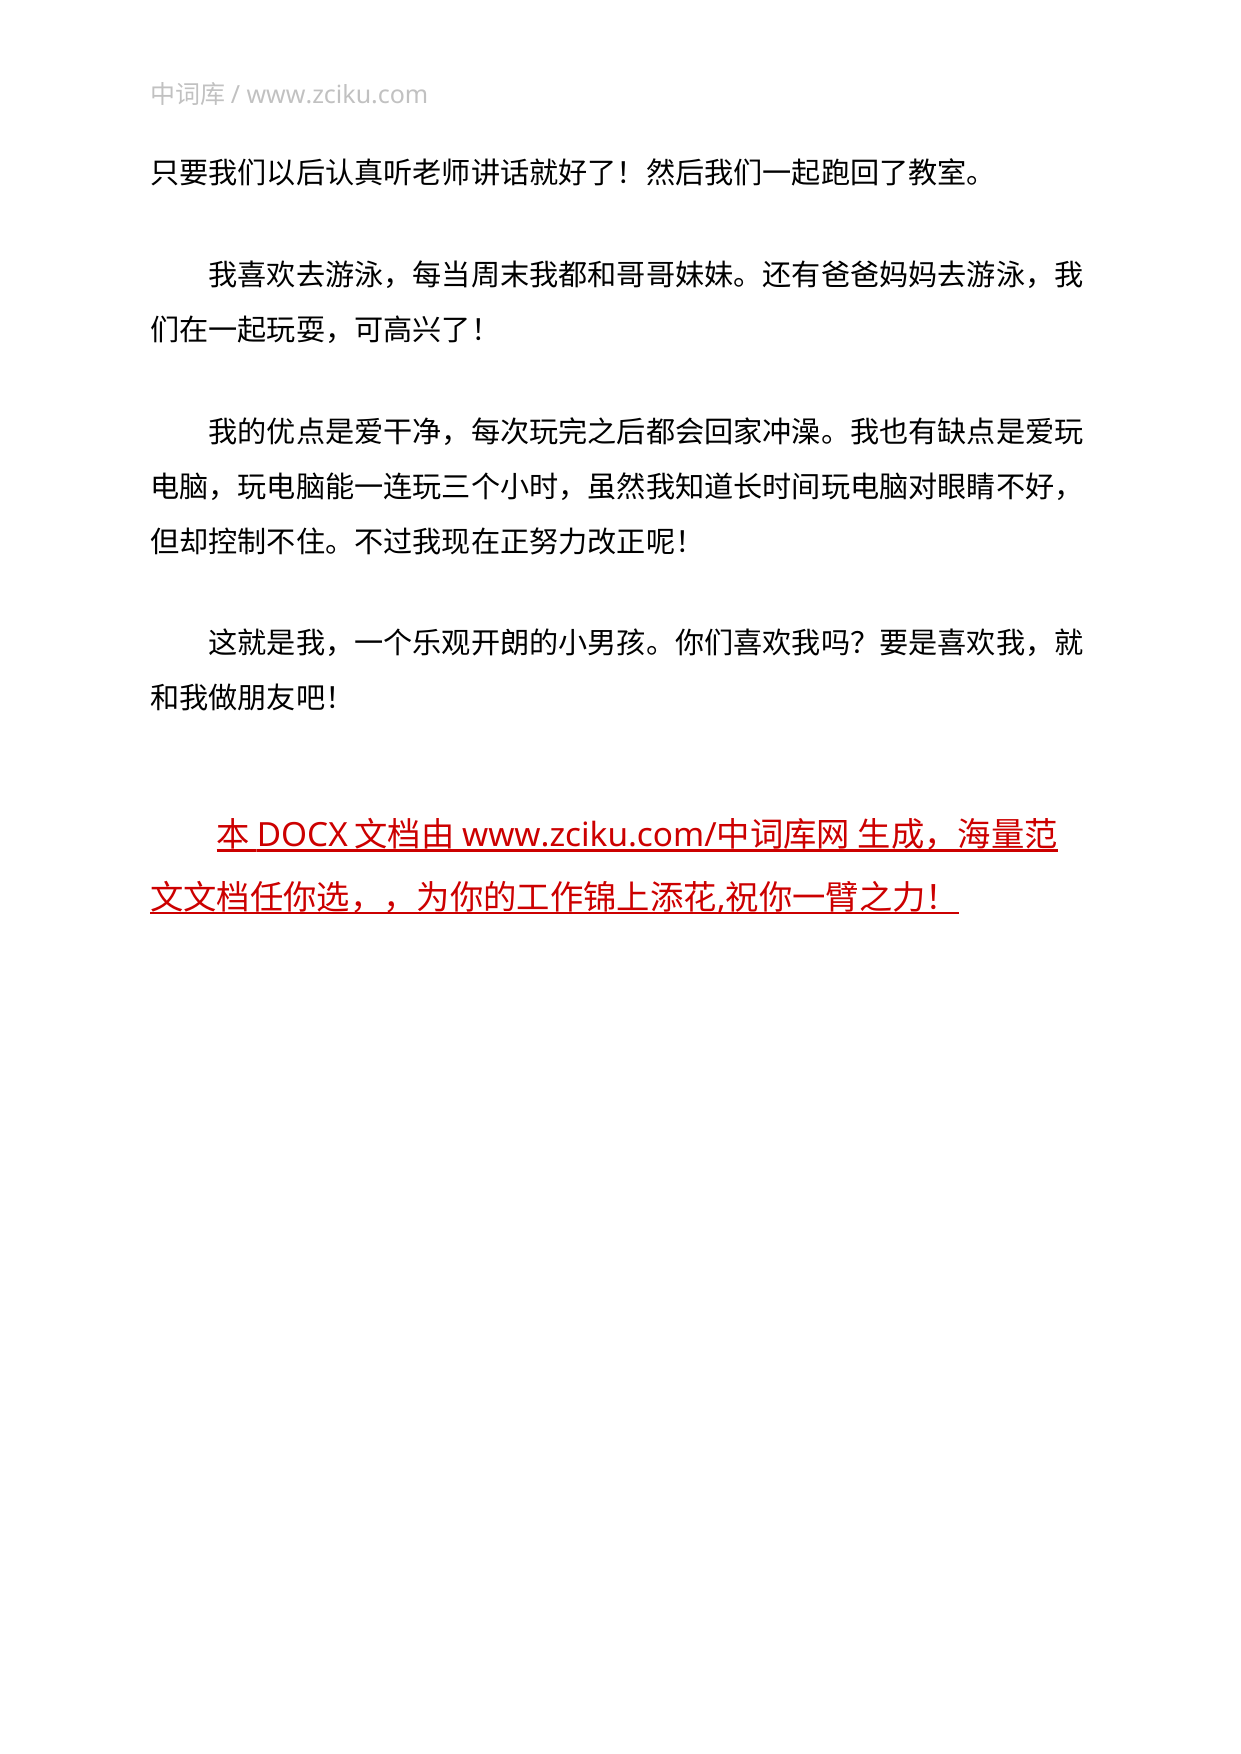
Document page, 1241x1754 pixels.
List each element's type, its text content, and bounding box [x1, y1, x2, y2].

text 这就是我，一个乐观开朗的小男孩。你们喜欢我吗？要是喜欢我，就和我做朋友吧！ [150, 620, 1090, 717]
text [150, 150, 1090, 192]
text 本DOCX文档由 www.zciku.com/中词库网 生成，海量范文文档任你选，，为你的工作锦上添花,祝你一臂之力！ [150, 808, 1090, 919]
text 我喜欢去游泳，每当周末我都和哥哥妹妹。还有爸爸妈妈去游泳，我们在一起玩耍，可高兴了！ [150, 252, 1090, 349]
text 我的优点是爱干净，每次玩完之后都会回家冲澡。我也有缺点是爱玩电脑，玩电脑能一连玩三个小时，虽然我知道长时间玩电脑对眼睛不好，但却控制不住。不过我现在正努力改正呢！ [150, 408, 1090, 561]
